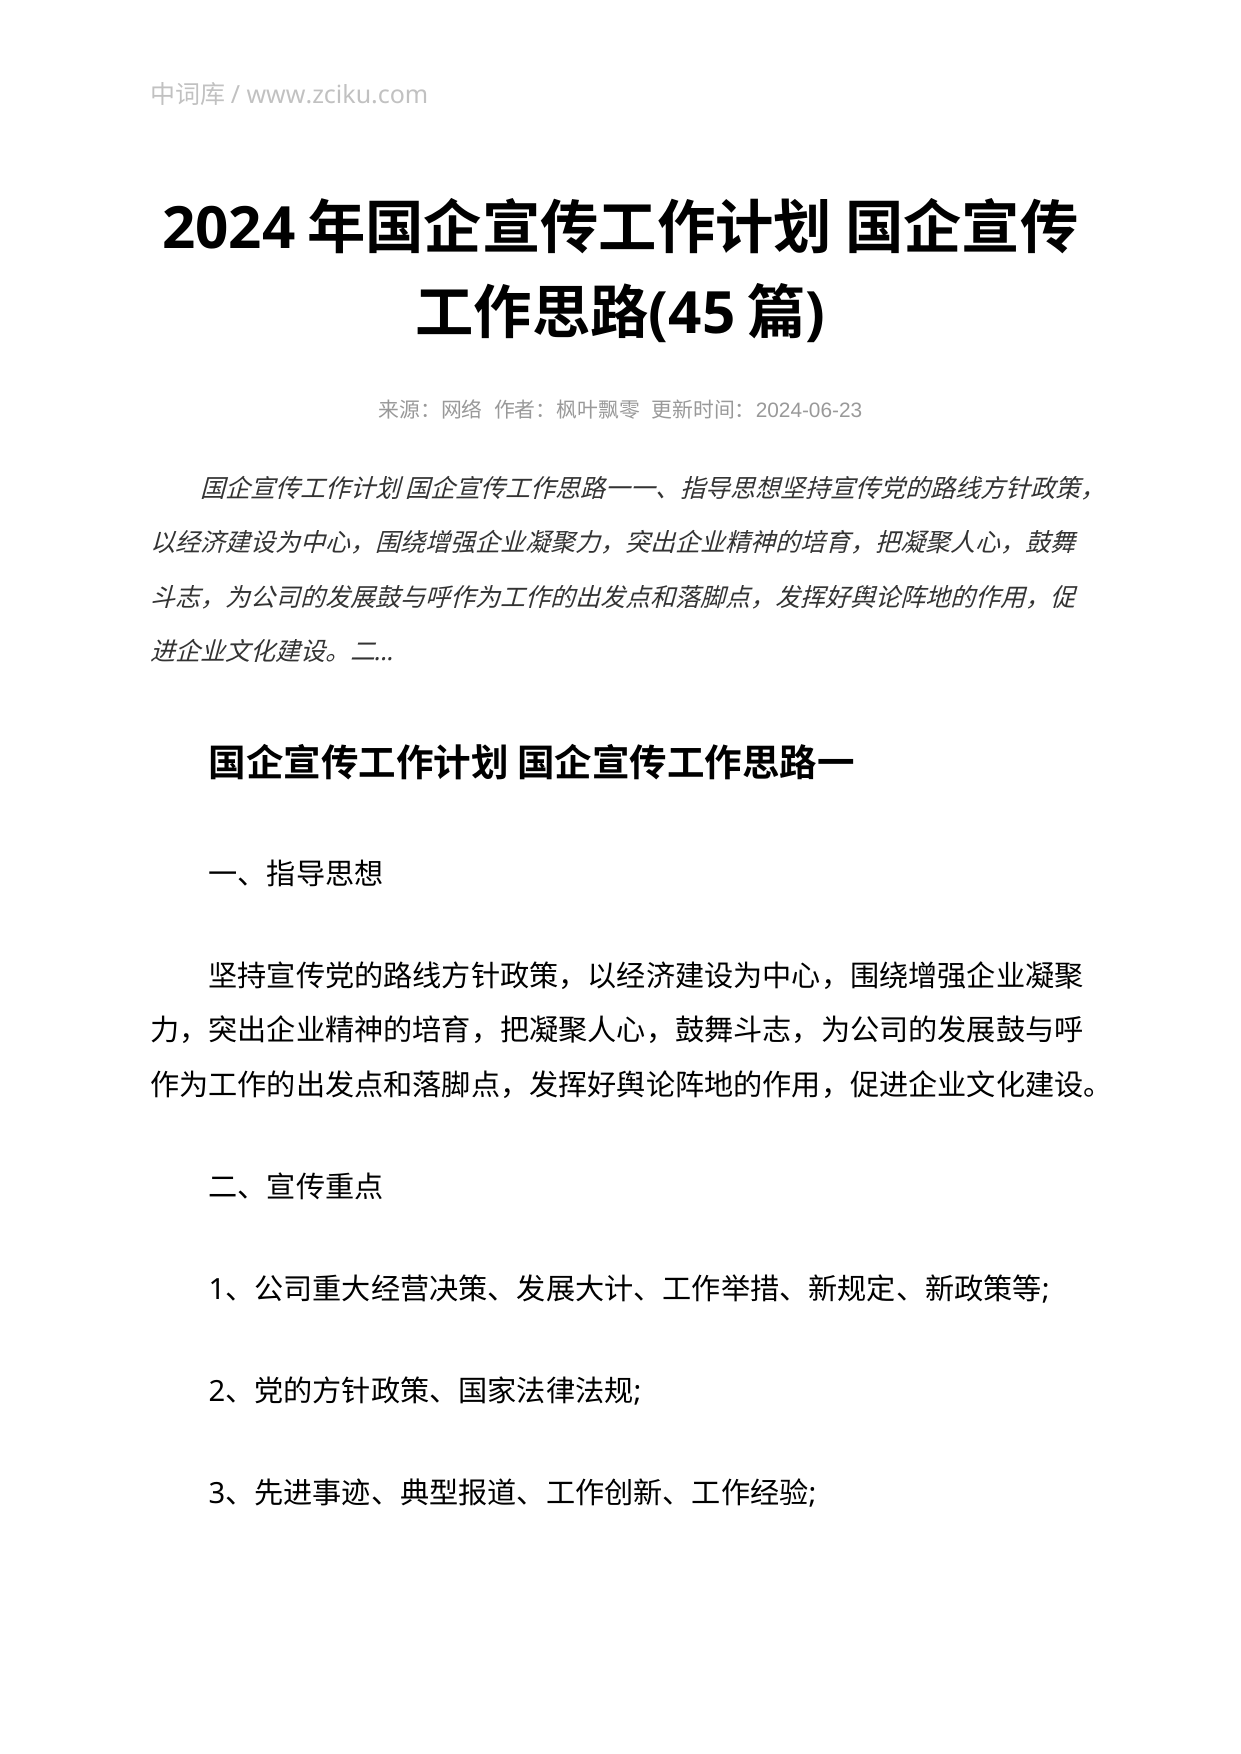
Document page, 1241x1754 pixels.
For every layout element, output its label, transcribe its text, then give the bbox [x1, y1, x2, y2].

text 一、指导思想 [150, 850, 1090, 893]
text 国企宣传工作计划 国企宣传工作思路一一、指导思想坚持宣传党的路线方针政策，以经济建设为中心，围绕增强企业凝聚力，突出企业精神的培育，把凝聚人心，鼓舞斗志，为公司的发展鼓与呼作为工作的出发点和落脚点，发挥好舆论阵地的作用，促进企业文化建设。二... [150, 468, 1090, 668]
text 国企宣传工作计划 国企宣传工作思路一 [150, 733, 1090, 787]
text 来源：网络 作者：枫叶飘零 更新时间：2024-06-23 [150, 398, 1090, 422]
text 1、公司重大经营决策、发展大计、工作举措、新规定、新政策等; [150, 1265, 1090, 1308]
text 二、宣传重点 [150, 1164, 1090, 1206]
text 3、先进事迹、典型报道、工作创新、工作经验; [150, 1469, 1090, 1512]
text 坚持宣传党的路线方针政策，以经济建设为中心，围绕增强企业凝聚力，突出企业精神的培育，把凝聚人心，鼓舞斗志，为公司的发展鼓与呼作为工作的出发点和落脚点，发挥好舆论阵地的作用，促进企业文化建设。 [150, 952, 1090, 1104]
text 2、党的方针政策、国家法律法规; [150, 1367, 1090, 1410]
subtitle 2024年国企宣传工作计划 国企宣传工作思路(45篇) [150, 181, 1090, 351]
